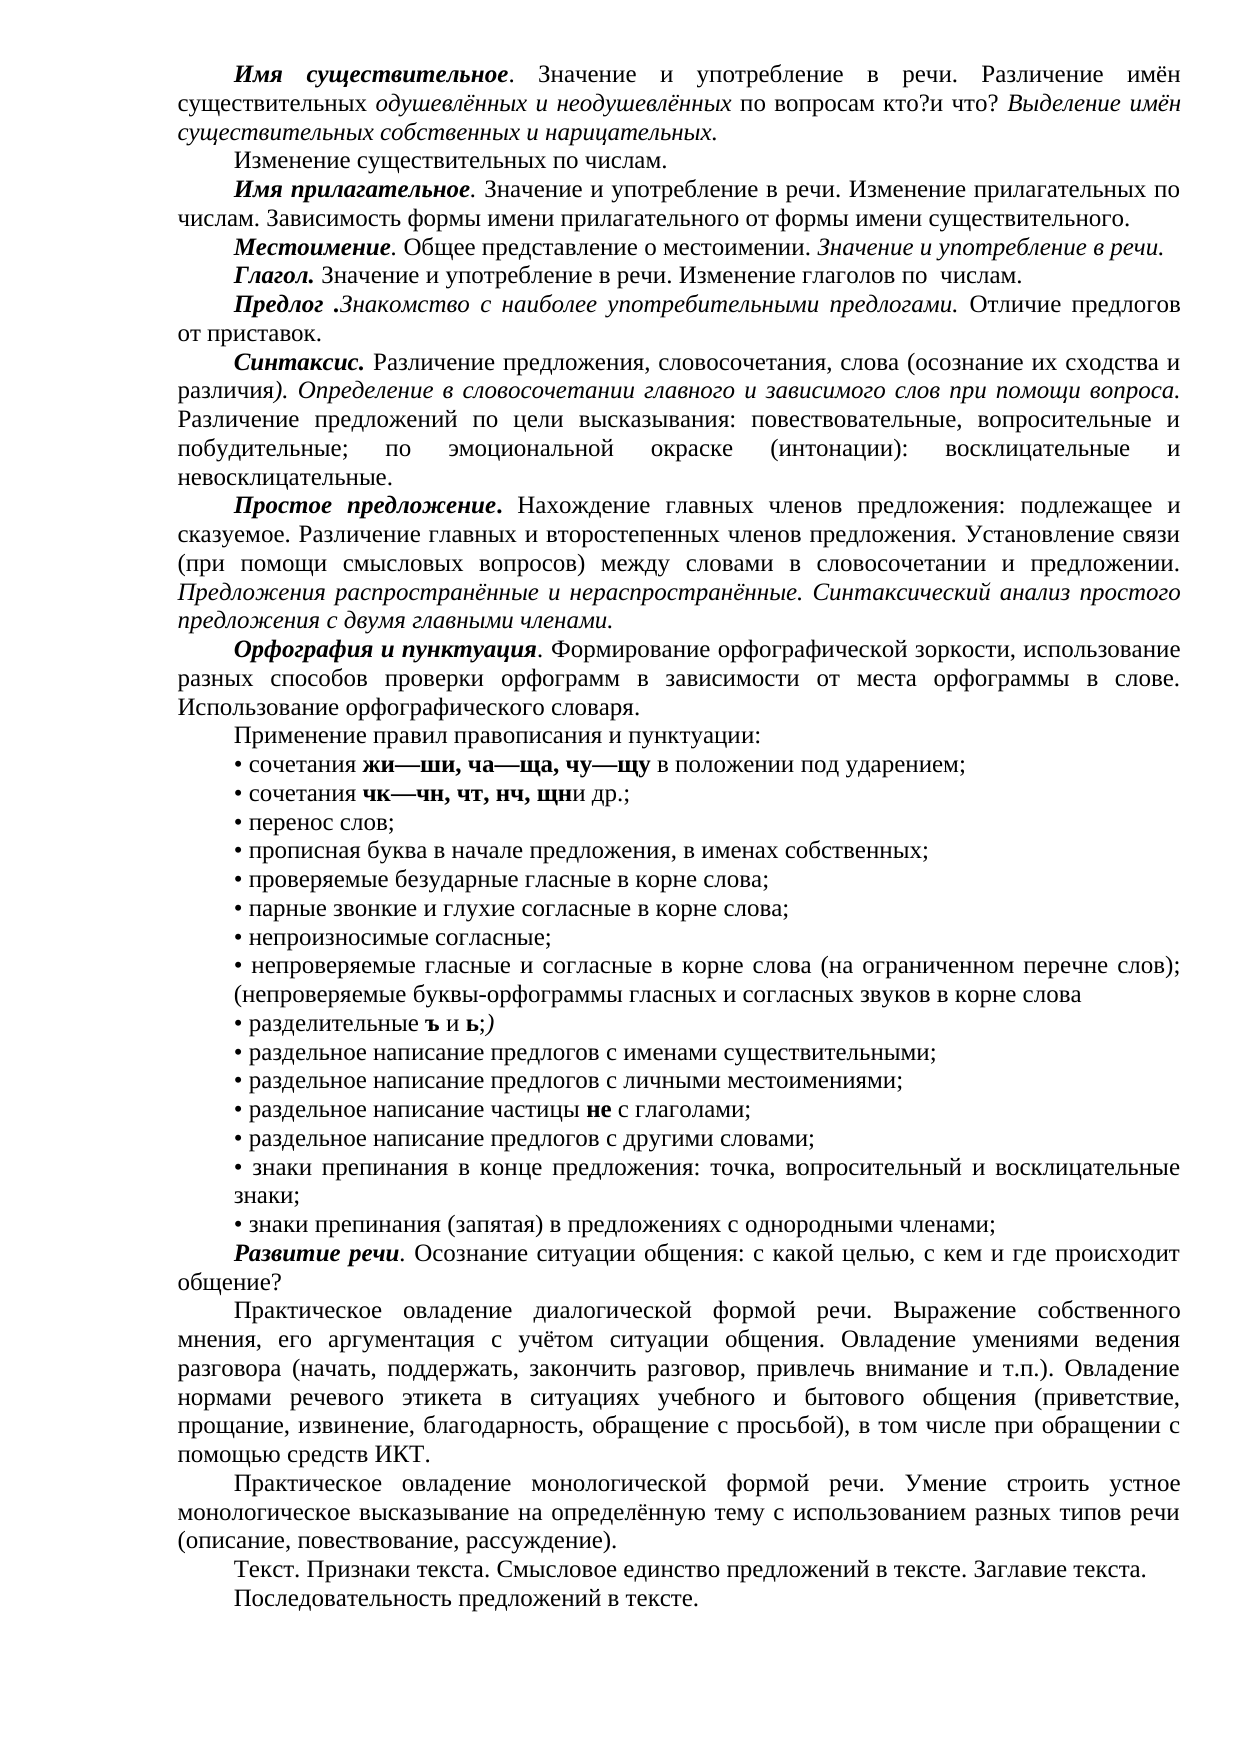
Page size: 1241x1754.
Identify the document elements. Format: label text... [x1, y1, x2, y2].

text • раздельное написание предлогов с именами существительными; [233, 1037, 1181, 1065]
text • непроизносимые согласные; [233, 922, 1181, 950]
text • разделительные ъ и ь;) [233, 1008, 1181, 1037]
text • сочетания чк—чн, чт, нч, щни др.; [233, 778, 1181, 807]
text Практическое овладение монологической формой речи. Умение строить устное монологическое высказывание на определённую тему с использованием разных типов речи (описание, повествование, рассуждение). [177, 1468, 1181, 1554]
text • проверяемые безударные гласные в корне слова; [233, 864, 1181, 893]
text Развитие речи. Осознание ситуации общения: с какой целью, с кем и где происходит общение? [177, 1238, 1181, 1295]
text • знаки препинания (запятая) в предложениях с однородными членами; [233, 1209, 1181, 1238]
text • раздельное написание частицы не с глаголами; [233, 1094, 1181, 1123]
text • сочетания жи—ши, ча—ща, чу—щу в положении под ударением; [233, 749, 1181, 778]
text Предлог .Знакомство с наиболее употребительными предлогами. Отличие предлогов от приставок. [177, 289, 1181, 347]
text Глагол. Значение и употребление в речи. Изменение глаголов по числам. [177, 260, 1181, 289]
text Практическое овладение диалогической формой речи. Выражение собственного мнения, его аргументация с учётом ситуации общения. Овладение умениями ведения разговора (начать, поддержать, закончить разговор, привлечь внимание и т.п.). Овладение нормами речевого этикета в ситуациях учебного и бытового общения (приветствие, прощание, извинение, благодарность, обращение с просьбой), в том числе при обращении с помощью средств ИКТ. [177, 1295, 1181, 1468]
text • парные звонкие и глухие согласные в корне слова; [233, 893, 1181, 922]
text Имя прилагательное. Значение и употребление в речи. Изменение прилагательных по числам. Зависимость формы имени прилагательного от формы имени существительного. [177, 174, 1181, 232]
text Простое предложение. Нахождение главных членов предложения: подлежащее и сказуемое. Различение главных и второстепенных членов предложения. Установление связи (при помощи смысловых вопросов) между словами в словосочетании и предложении. Предложения распространённые и нераспространённые. Синтаксический анализ простого предложения с двумя главными членами. [177, 490, 1181, 634]
text Применение правил правописания и пунктуации: [177, 720, 1181, 749]
text Орфография и пунктуация. Формирование орфографической зоркости, использование разных способов проверки орфограмм в зависимости от места орфограммы в слове. Использование орфографического словаря. [177, 634, 1181, 720]
text • раздельное написание предлогов с другими словами; [233, 1123, 1181, 1152]
text Синтаксис. Различение предложения, словосочетания, слова (осознание их сходства и различия). Определение в словосочетании главного и зависимого слов при помощи вопроса. Различение предложений по цели высказывания: повествовательные, вопросительные и побудительные; по эмоциональной окраске (интонации): восклицательные и невосклицательные. [177, 347, 1181, 490]
text • перенос слов; [233, 807, 1181, 835]
text Местоимение. Общее представление о местоимении. Значение и употребление в речи. [177, 232, 1181, 260]
text • знаки препинания в конце предложения: точка, вопросительный и восклицательные знаки; [233, 1152, 1181, 1209]
text • непроверяемые гласные и согласные в корне слова (на ограниченном перечне слов); (непроверяемые буквы-орфограммы гласных и согласных звуков в корне слова [233, 950, 1181, 1008]
text Текст. Признаки текста. Смысловое единство предложений в тексте. Заглавие текста. [177, 1554, 1181, 1583]
text • прописная буква в начале предложения, в именах собственных; [233, 835, 1181, 864]
text Изменение существительных по числам. [177, 145, 1181, 174]
text Последовательность предложений в тексте. [177, 1583, 1181, 1612]
text Имя существительное. Значение и употребление в речи. Различение имён существительных одушевлённых и неодушевлённых по вопросам кто?и что? Выделение имён существительных собственных и нарицательных. [177, 59, 1181, 145]
text • раздельное написание предлогов с личными местоимениями; [233, 1065, 1181, 1094]
